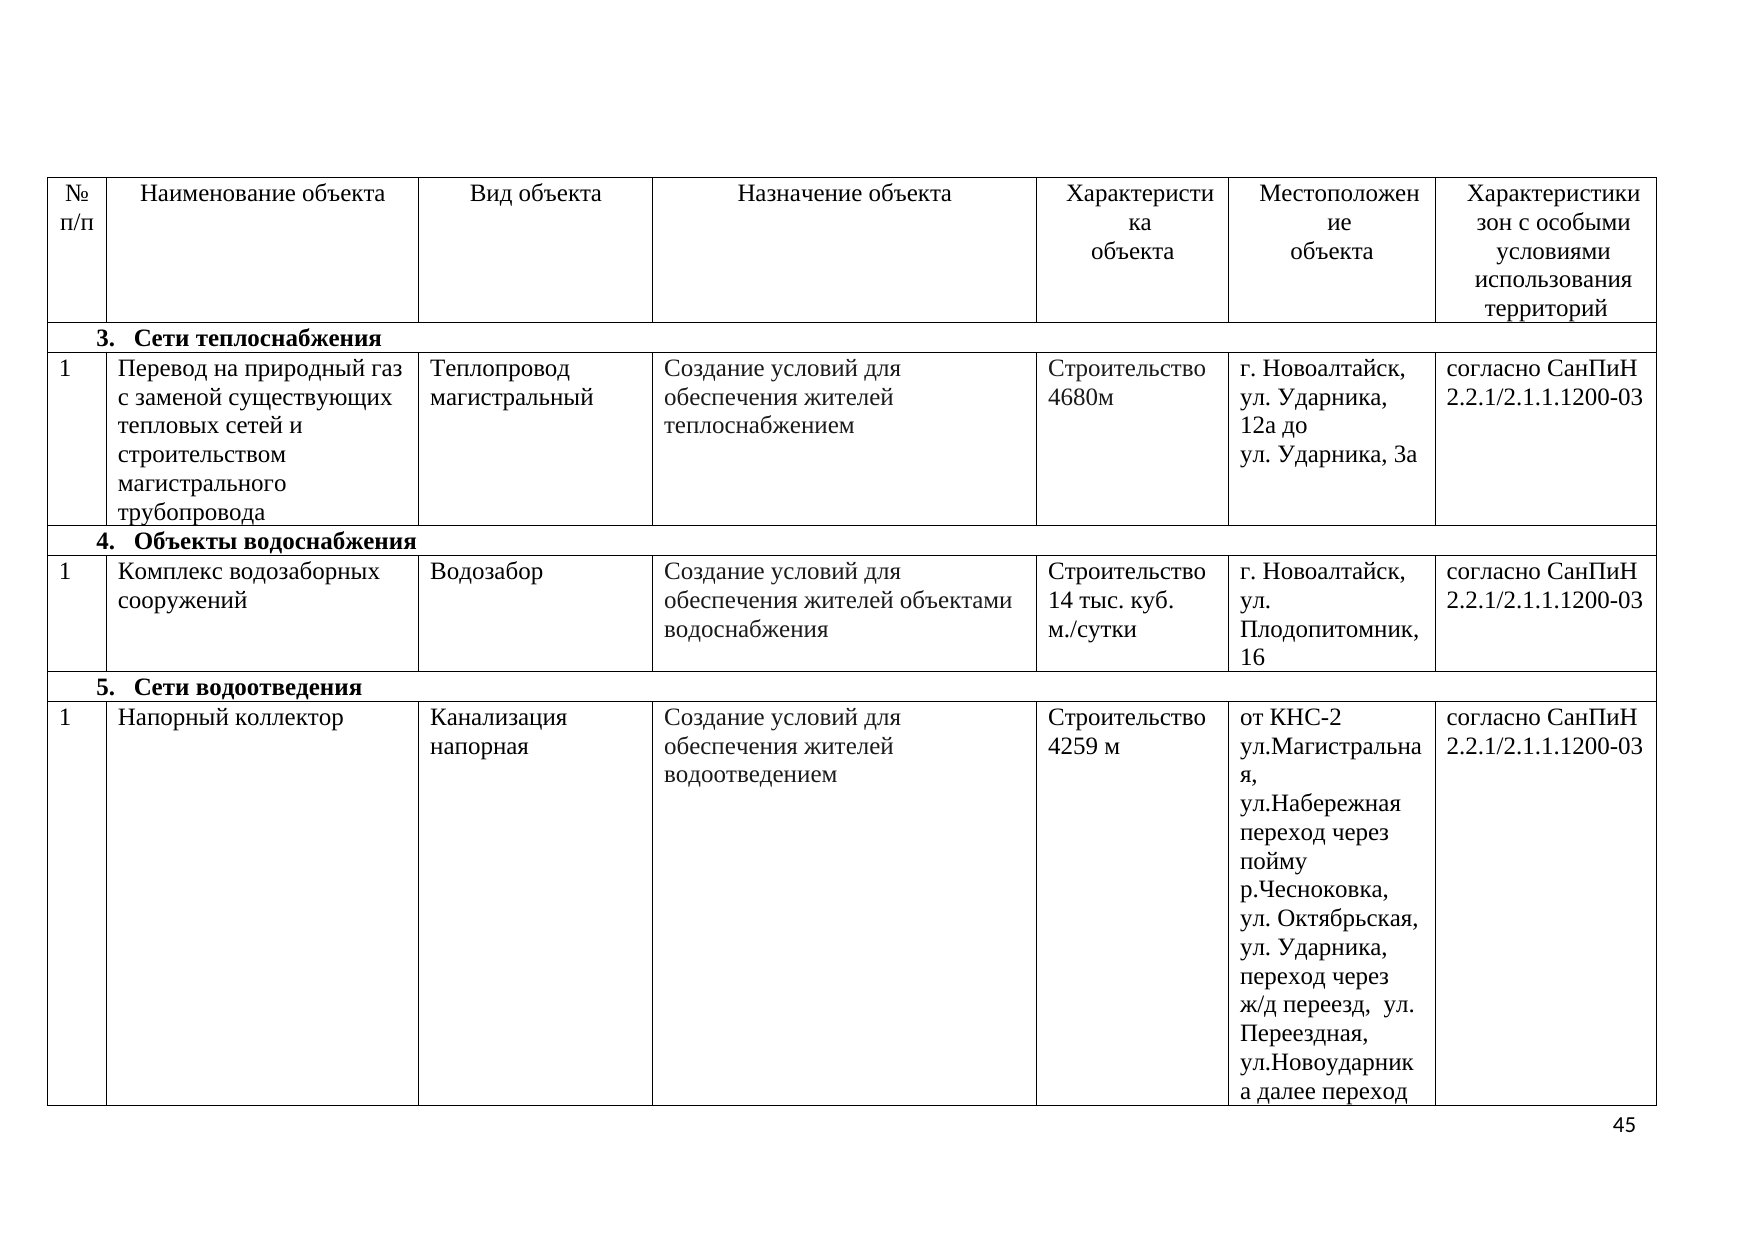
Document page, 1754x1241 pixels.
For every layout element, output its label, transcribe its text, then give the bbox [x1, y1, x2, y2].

table_cell Водозабор [419, 556, 652, 671]
table_cell Создание условий для обеспечения жителей объектами водоснабжения [653, 556, 1036, 671]
table_cell Объекты водоснабжения [48, 526, 1656, 555]
table_cell Сети водоотведения [48, 672, 1656, 701]
table_header Характеристики зон с особыми условиями использования территорий [1436, 178, 1656, 322]
table_cell г. Новоалтайск, ул. Ударника, 12а до ул. Ударника, 3а [1229, 353, 1435, 525]
table_cell согласно СанПиН 2.2.1/2.1.1.1200-03 [1436, 353, 1656, 525]
table_cell Создание условий для обеспечения жителей теплоснабжением [653, 353, 1036, 525]
table_cell Комплекс водозаборных сооружений [107, 556, 418, 671]
table_cell 1 [48, 353, 106, 525]
table_cell Канализация напорная [419, 702, 652, 1104]
table_cell 1 [48, 702, 106, 1104]
table_cell Перевод на природный газ с заменой существующих тепловых сетей и строительством магистрального трубопровода [107, 353, 418, 525]
table_cell согласно СанПиН 2.2.1/2.1.1.1200-03 [1436, 556, 1656, 671]
table_header Вид объекта [419, 178, 652, 322]
table_header Наименование объекта [107, 178, 418, 322]
table_cell Строительство4259 м [1037, 702, 1228, 1104]
table_cell Теплопровод магистральный [419, 353, 652, 525]
table_cell 1 [48, 556, 106, 671]
table_cell Сети теплоснабжения [48, 323, 1656, 352]
table_cell Напорный коллектор [107, 702, 418, 1104]
table_cell согласно СанПиН 2.2.1/2.1.1.1200-03 [1436, 702, 1656, 1104]
table_header Характеристика объекта [1037, 178, 1228, 322]
table_cell Строительство4680м [1037, 353, 1228, 525]
table_cell Создание условий для обеспечения жителей водоотведением [653, 702, 1036, 1104]
table_cell г. Новоалтайск, ул. Плодопитомник,16 [1229, 556, 1435, 671]
table_header Назначение объекта [653, 178, 1036, 322]
table_header № п/п [48, 178, 106, 322]
table_cell Строительство 14 тыс. куб. м./сутки [1037, 556, 1228, 671]
table_header Местоположение объекта [1229, 178, 1435, 322]
